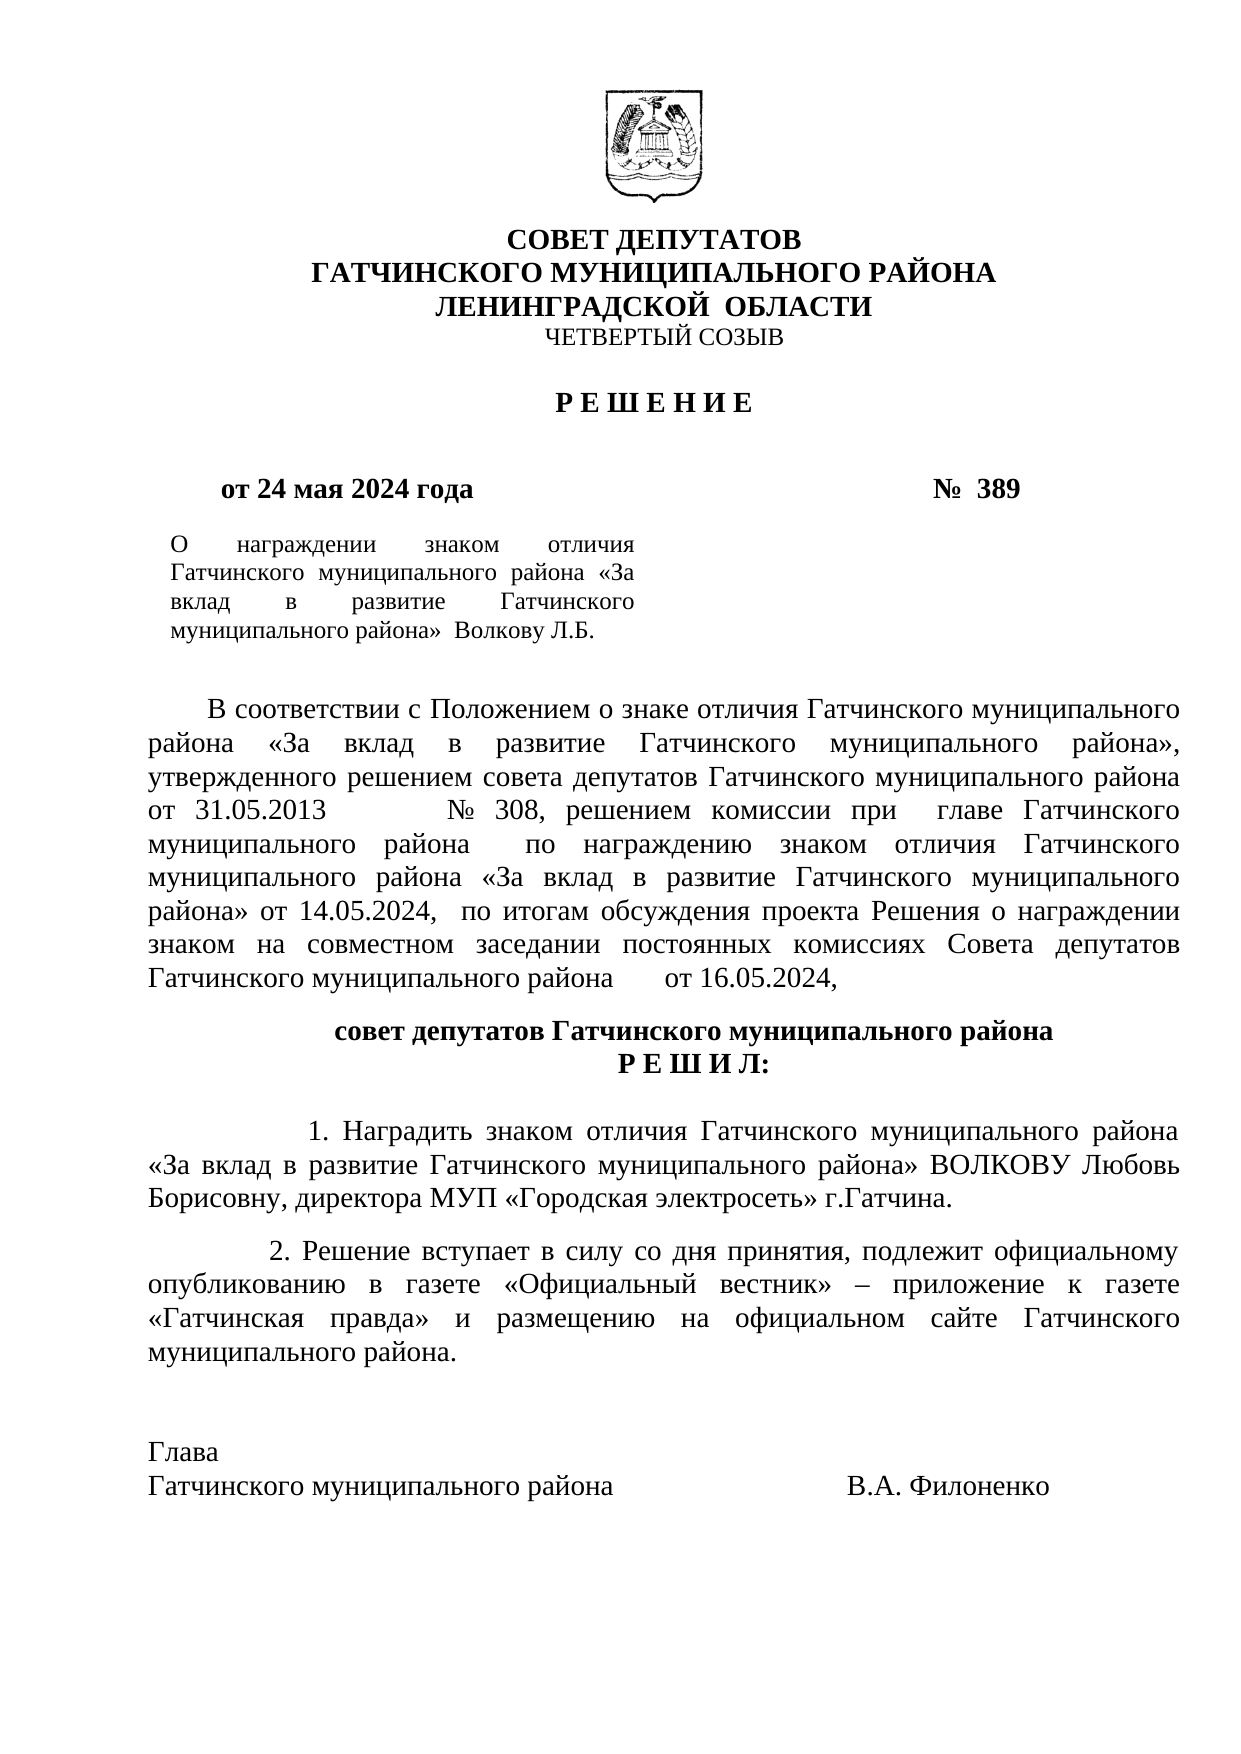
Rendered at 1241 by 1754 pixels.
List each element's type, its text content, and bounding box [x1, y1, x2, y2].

text СОВЕТ ДЕПУТАТОВ [148, 222, 1160, 255]
text Р Е Ш Е Н И Е [148, 385, 1160, 418]
text Гатчинского муниципального района В.А. Филоненко [148, 1468, 1181, 1501]
text В соответствии с Положением о знаке отличия Гатчинского муниципального района «За вклад в развитие Гатчинского муниципального района», утвержденного решением совета депутатов Гатчинского муниципального района от 31.05.2013 № 308, решением комиссии при главе Гатчинского муниципального района по награждению знаком отличия Гатчинского муниципального района «За вклад в развитие Гатчинского муниципального района» от 14.05.2024, по итогам обсуждения проекта Решения о награждении знаком на совместном заседании постоянных комиссиях Совета депутатов Гатчинского муниципального района от 16.05.2024, [148, 692, 1181, 993]
text ЧЕТВЕРТЫЙ СОЗЫВ [148, 322, 1181, 351]
text Глава [148, 1434, 1181, 1468]
text совет депутатов Гатчинского муниципального района [148, 1013, 1181, 1046]
text ЛЕНИНГРАДСКОЙ ОБЛАСТИ [148, 289, 1160, 322]
table_header О награждении знаком отличия Гатчинского муниципального района «За вклад в развитие Гатчинского муниципального района» Волкову Л.Б. [159, 529, 664, 672]
text 2. Решение вступает в силу со дня принятия, подлежит официальному опубликованию в газете «Официальный вестник» – приложение к газете «Гатчинская правда» и размещению на официальном сайте Гатчинского муниципального района. [148, 1233, 1181, 1367]
text Р Е Ш И Л: [148, 1046, 1181, 1080]
text 1. Наградить знаком отличия Гатчинского муниципального района «За вклад в развитие Гатчинского муниципального района» ВОЛКОВУ Любовь Борисовну, директора МУП «Городская электросеть» г.Гатчина. [148, 1113, 1181, 1214]
text от 24 мая 2024 года № 389 [148, 471, 1181, 504]
picture [603, 88, 704, 203]
text ГАТЧИНСКОГО МУНИЦИПАЛЬНОГО РАЙОНА [148, 255, 1160, 289]
